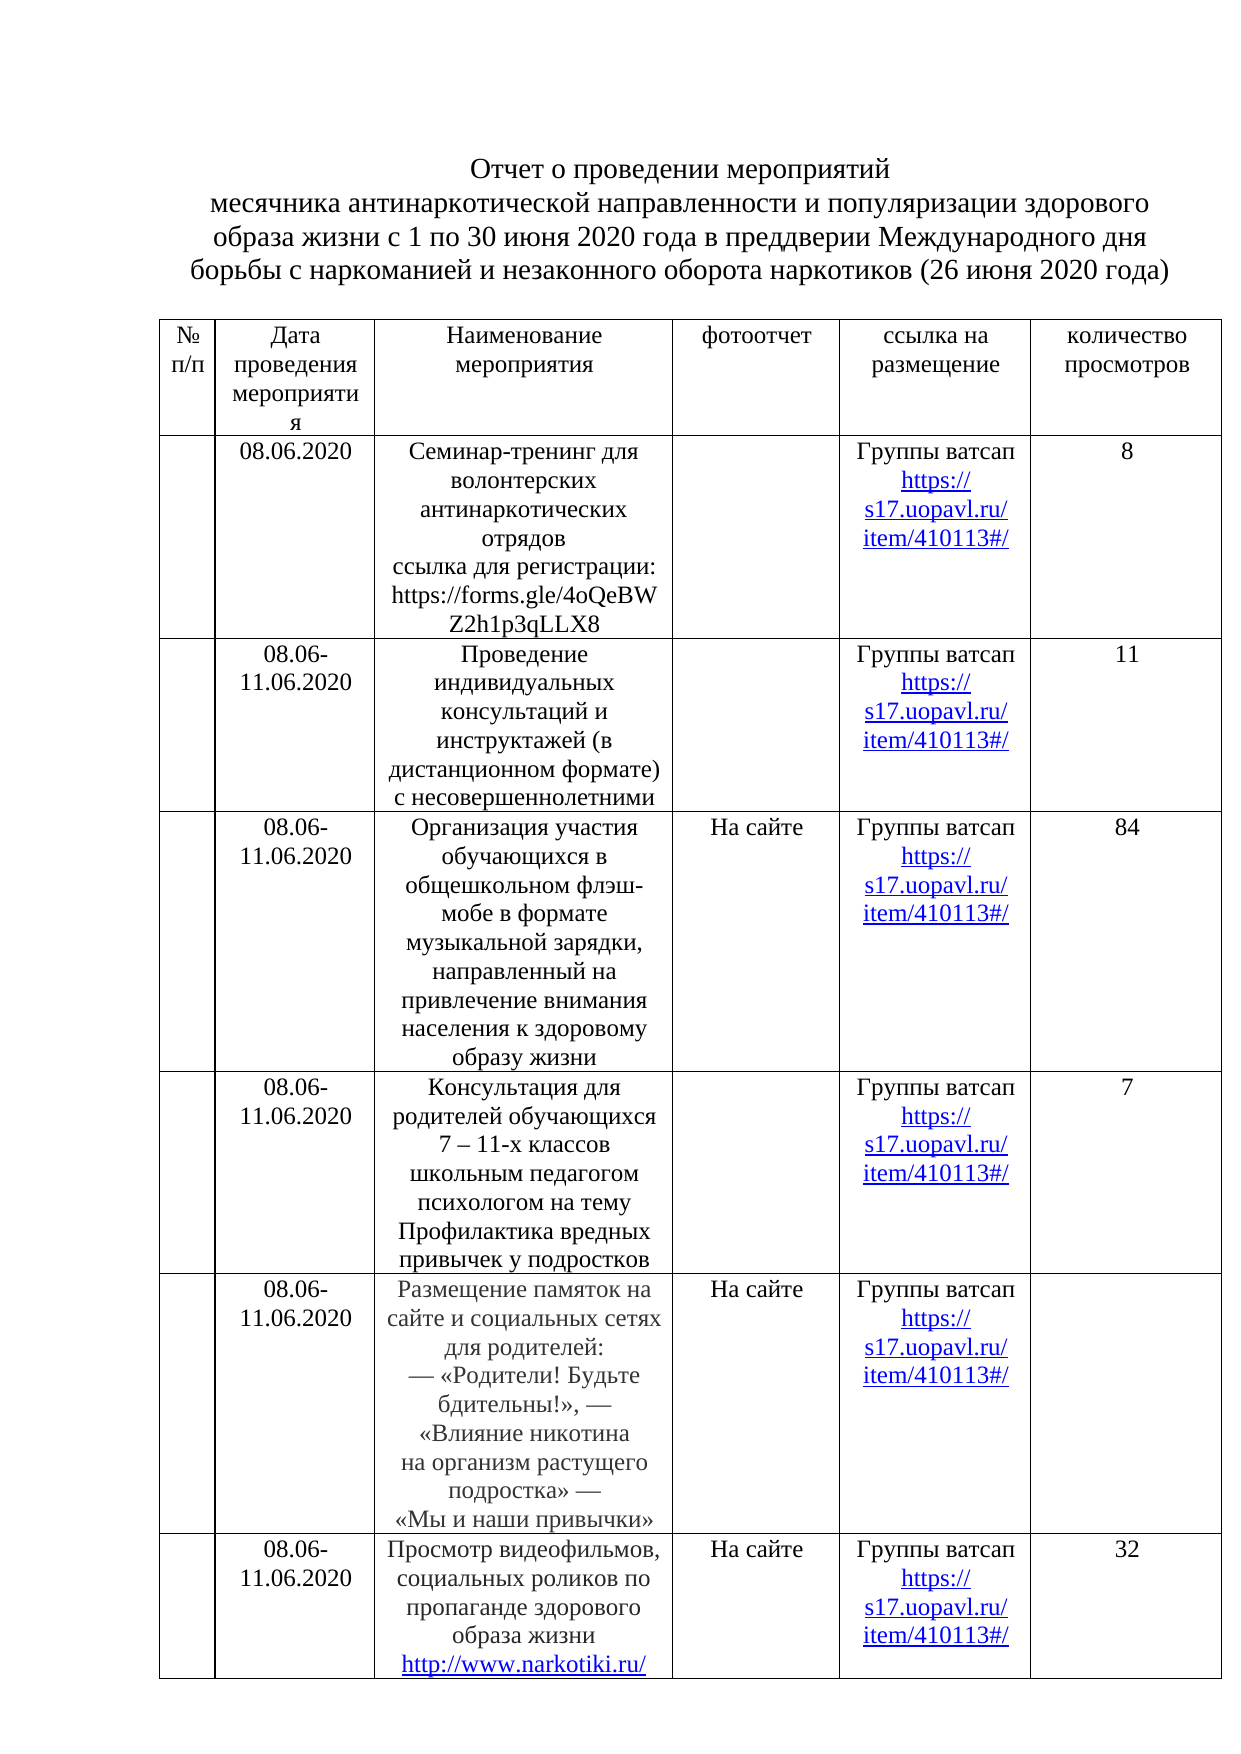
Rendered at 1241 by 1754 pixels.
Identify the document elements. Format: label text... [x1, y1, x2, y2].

table_header ссылка на размещение [840, 320, 1030, 435]
table_cell [160, 1534, 214, 1678]
table_cell 08.06-11.06.2020 [216, 812, 374, 1071]
table_cell 08.06-11.06.2020 [216, 1072, 374, 1273]
table_cell [160, 639, 214, 811]
table_header № п/п [160, 320, 214, 435]
table_cell 84 [1031, 812, 1221, 1071]
table_cell 8 [1031, 436, 1221, 638]
table_cell [160, 436, 214, 638]
table_cell [160, 1274, 214, 1533]
table_cell [160, 812, 214, 1071]
table_cell 08.06-11.06.2020 [216, 639, 374, 811]
table_cell На сайте [673, 1274, 839, 1533]
table_cell Размещение памяток на сайте и социальных сетях для родителей: — «Родители! Будьте бдительны!», — «Влияние никотина на организм растущего подростка» — «Мы и наши привычки» [375, 1274, 448, 1533]
table_cell Группы ватсап https://s17.uopavl.ru/item/410113#/ [840, 812, 1030, 1071]
text месячника антинаркотической направленности и популяризации здорового образа жизни с 1 по 30 июня 2020 года в преддверии Международного дня борьбы с наркоманией и незаконного оборота наркотиков (26 июня 2020 года) [177, 185, 1183, 286]
table_cell 7 [1031, 1072, 1221, 1273]
table_cell Группы ватсап https://s17.uopavl.ru/item/410113#/ [840, 639, 1030, 811]
table_cell Семинар-тренинг для волонтерских антинаркотических отрядов ссылка для регистрации: https://forms.gle/4oQeBWZ2h1p3qLLX8 [375, 436, 672, 638]
table_cell Группы ватсап https://s17.uopavl.ru/item/410113#/ [840, 436, 1030, 638]
table_cell 11 [1031, 639, 1221, 811]
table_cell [375, 1534, 672, 1678]
table_cell Организация участия обучающихся в общешкольном флэш-мобе в формате музыкальной зарядки, направленный на привлечение внимания населения к здоровому образу жизни [375, 812, 672, 1071]
table_cell На сайте [673, 812, 839, 1071]
table_cell [1031, 1274, 1221, 1533]
table_header Дата проведения мероприятия [216, 320, 374, 435]
table_cell Проведение индивидуальных консультаций и инструктажей (в дистанционном формате) с несовершеннолетними [375, 639, 672, 811]
table_cell [673, 639, 839, 811]
text Отчет о проведении мероприятий [177, 152, 1183, 185]
table_cell 32 [1031, 1534, 1221, 1678]
table_cell 08.06-11.06.2020 [216, 1534, 374, 1678]
table_cell Группы ватсап https://s17.uopavl.ru/item/410113#/ [840, 1274, 1030, 1533]
table_cell 08.06-11.06.2020 [216, 1274, 374, 1533]
table_header фотоотчет [673, 320, 839, 435]
table_cell [673, 1072, 839, 1273]
table_cell Размещение памяток на сайте и социальных сетях для родителей: — «Родители! Будьте бдительны!», — «Влияние никотина на организм растущего подростка» — «Мы и наши привычки» [601, 1274, 672, 1533]
table_cell [673, 436, 839, 638]
table_cell На сайте [673, 1534, 839, 1678]
table_cell Консультация для родителей обучающихся 7 – 11-х классов школьным педагогом психологом на тему Профилактика вредных привычек у подростков [375, 1072, 672, 1273]
table_cell [160, 1072, 214, 1273]
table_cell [840, 1534, 1030, 1678]
table_cell 08.06.2020 [216, 436, 374, 638]
table_header Наименование мероприятия [375, 320, 672, 435]
table_header количество просмотров [1031, 320, 1221, 435]
table_cell Группы ватсап https://s17.uopavl.ru/item/410113#/ [840, 1072, 1030, 1273]
